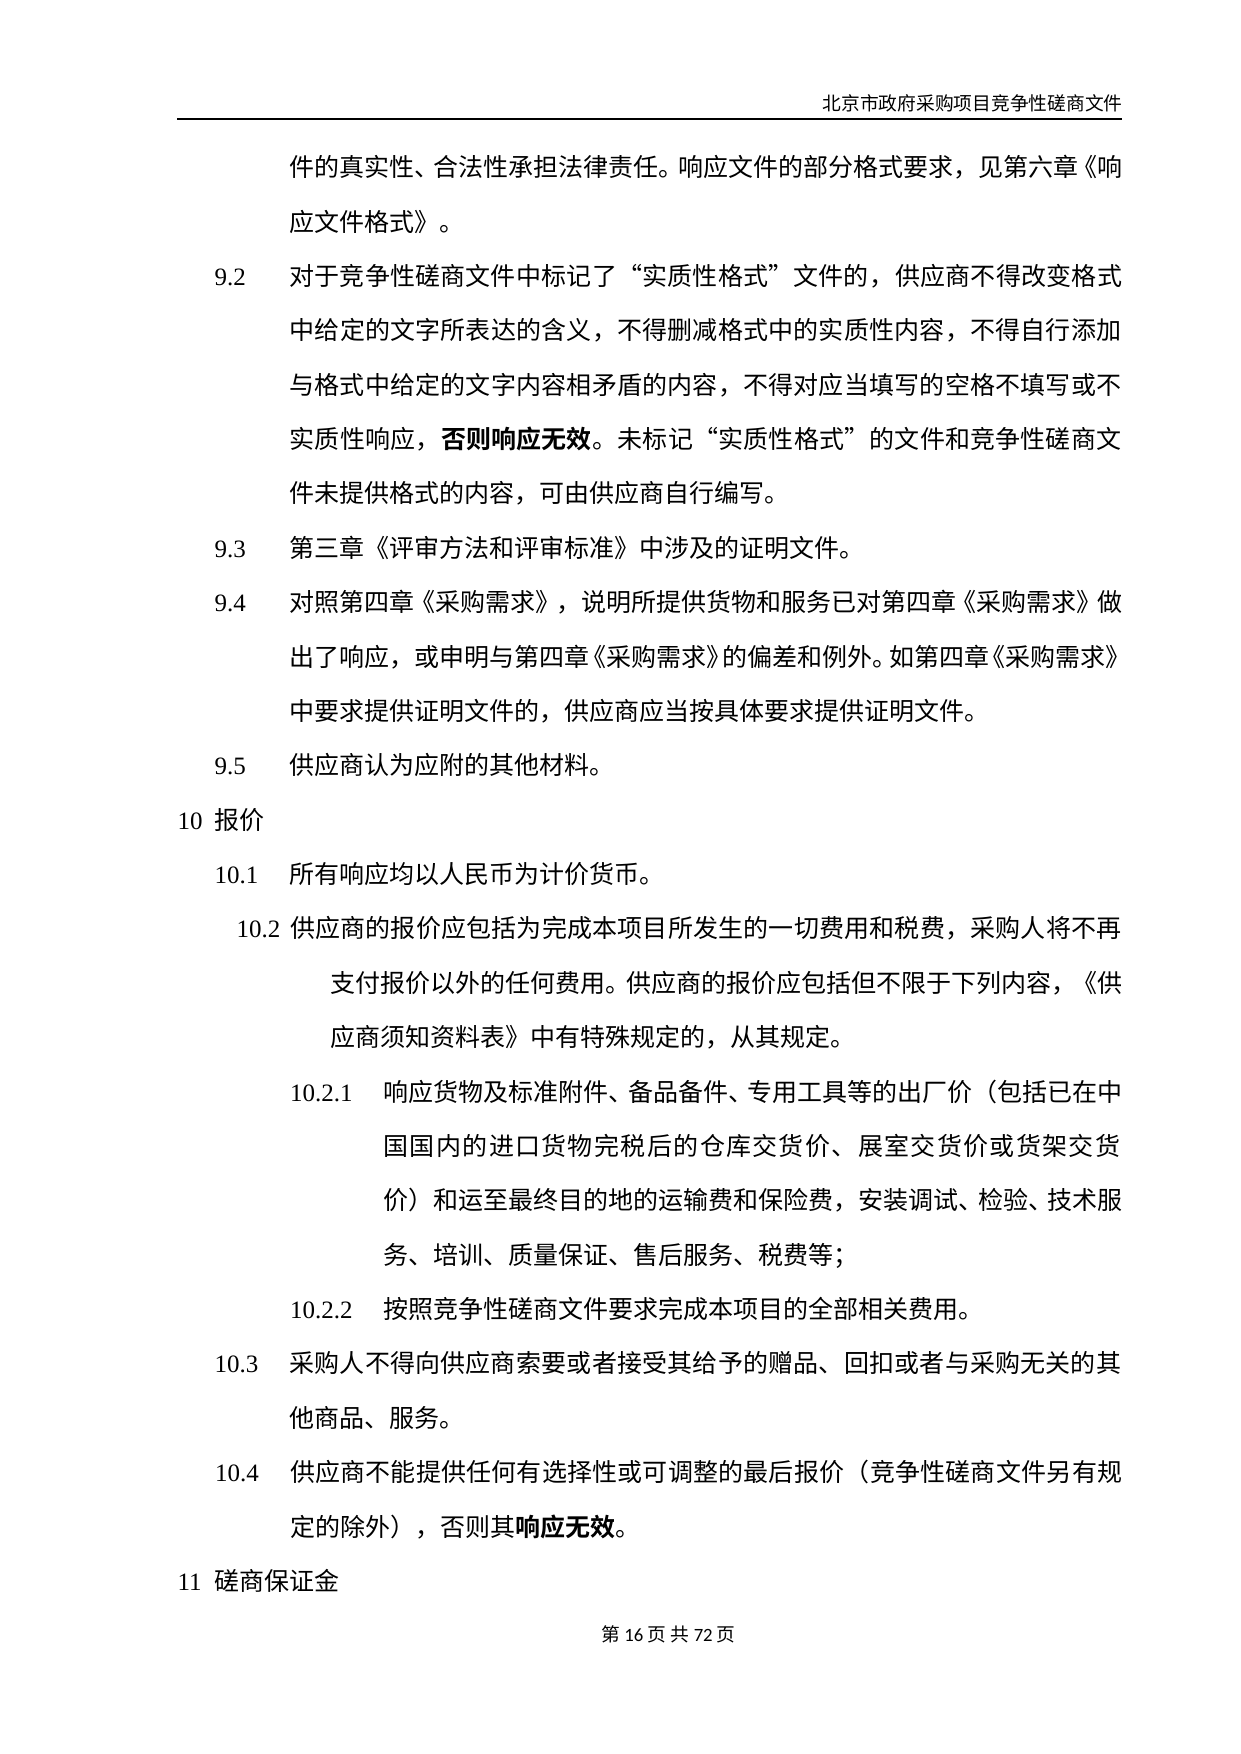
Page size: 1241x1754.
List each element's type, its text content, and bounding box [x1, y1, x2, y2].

list 所有响应均以人民币为计价货币。 [214, 1072, 1122, 1108]
list 响应货物及标准附件、备品备件、专用工具等的出厂价（包括已在中国国内的进口货物完税后的仓库交货价、展室交货价或货架交货价）和运至最终目的地的运输费和保险费，安装调试、检验、技术服务、培训、质量保证、售后服务、税费等； [290, 1289, 1122, 1489]
list 响应文件构成 [177, 256, 1122, 293]
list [215, 148, 1122, 238]
list 对于竞争性磋商文件中标记了“实质性格式”文件的，供应商不得改变格式中给定的文字所表达的含义，不得删减格式中的实质性内容，不得自行添加与格式中给定的文字内容相矛盾的内容，不得对应当填写的空格不填写或不实质性响应，否则响应无效。未标记“实质性格式”的文件和竞争性磋商文件未提供格式的内容，可由供应商自行编写。 [214, 474, 1122, 728]
list 第三章《评审方法和评审标准》中涉及的证明文件。 [214, 746, 1122, 782]
list 供应商认为应附的其他材料。 [214, 963, 1122, 999]
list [214, 1561, 1122, 1598]
list 按照竞争性磋商文件要求完成本项目的全部相关费用。 [290, 1507, 1122, 1543]
list 供应商的报价应包括为完成本项目所发生的一切费用和税费，采购人将不再支付报价以外的任何费用。供应商的报价应包括但不限于下列内容，《供应商须知资料表》中有特殊规定的，从其规定。 [236, 1126, 1122, 1271]
list 对照第四章《采购需求》，说明所提供货物和服务已对第四章《采购需求》做出了响应，或申明与第四章《采购需求》的偏差和例外。如第四章《采购需求》中要求提供证明文件的，供应商应当按具体要求提供证明文件。 [214, 800, 1122, 945]
list 供应商应当按照竞争性磋商文件的要求编制响应文件，并对其提交的响应文件的真实性、合法性承担法律责任。响应文件的部分格式要求，见第六章《响应文件格式》。 [214, 311, 1122, 456]
list 报价 [177, 1018, 1122, 1054]
